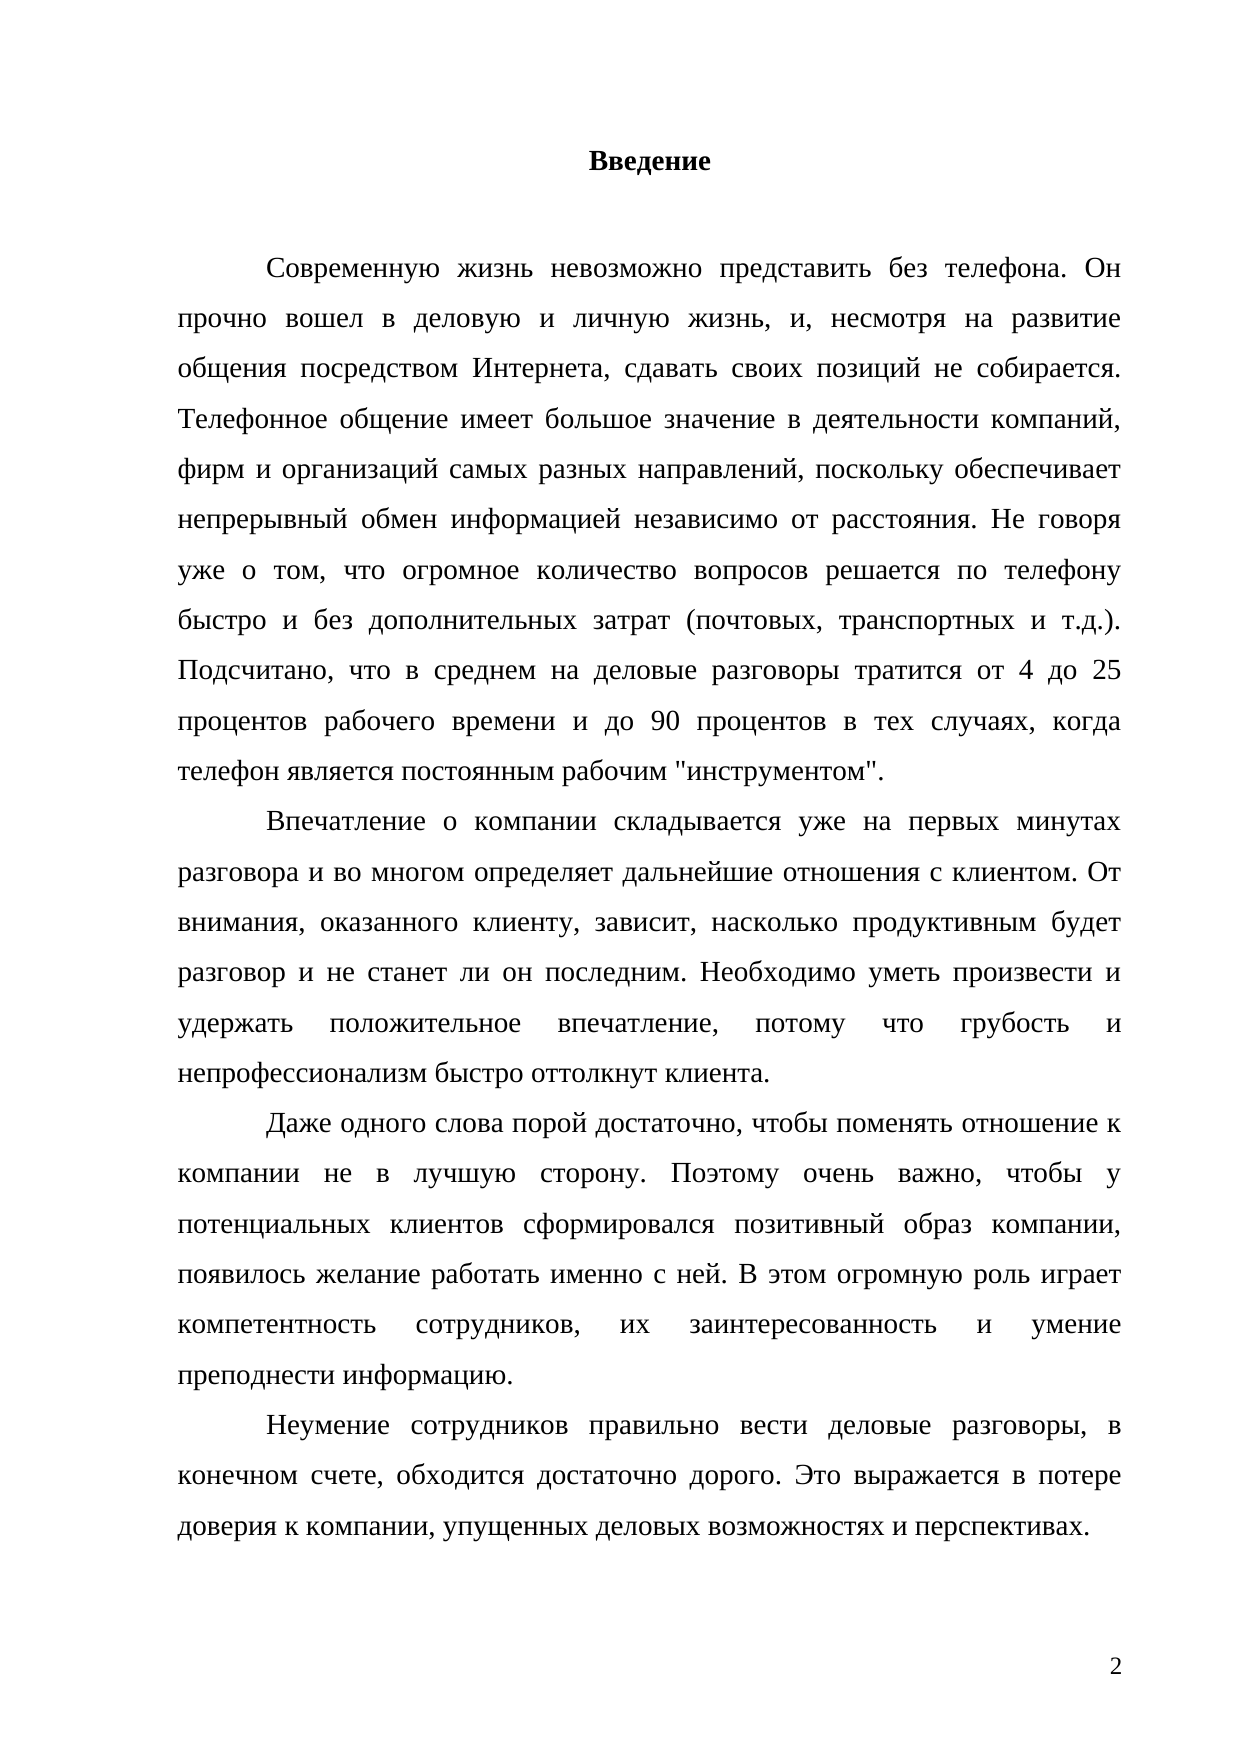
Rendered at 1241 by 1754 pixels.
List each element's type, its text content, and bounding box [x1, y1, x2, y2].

text Введение [177, 143, 1122, 177]
text Даже одного слова порой достаточно, чтобы поменять отношение к компании не в лучшую сторону. Поэтому очень важно, чтобы у потенциальных клиентов сформировался позитивный образ компании, появилось желание работать именно с ней. В этом огромную роль играет компетентность сотрудников, их заинтересованность и умение преподнести информацию. [177, 1105, 1122, 1390]
text Современную жизнь невозможно представить без телефона. Он прочно вошел в деловую и личную жизнь, и, несмотря на развитие общения посредством Интернета, сдавать своих позиций не собирается. Телефонное общение имеет большое значение в деятельности компаний, фирм и организаций самых разных направлений, поскольку обеспечивает непрерывный обмен информацией независимо от расстояния. Не говоря уже о том, что огромное количество вопросов решается по телефону быстро и без дополнительных затрат (почтовых, транспортных и т.д.). Подсчитано, что в среднем на деловые разговоры тратится от 4 до 25 процентов рабочего времени и до 90 процентов в тех случаях, когда телефон является постоянным рабочим "инструментом". [177, 250, 1122, 787]
text Впечатление о компании складывается уже на первых минутах разговора и во многом определяет дальнейшие отношения с клиентом. От внимания, оказанного клиенту, зависит, насколько продуктивным будет разговор и не станет ли он последним. Необходимо уметь произвести и удержать положительное впечатление, потому что грубость и непрофессионализм быстро оттолкнут клиента. [177, 803, 1122, 1088]
text Неумение сотрудников правильно вести деловые разговоры, в конечном счете, обходится достаточно дорого. Это выражается в потере доверия к компании, упущенных деловых возможностях и перспективах. [177, 1407, 1122, 1541]
